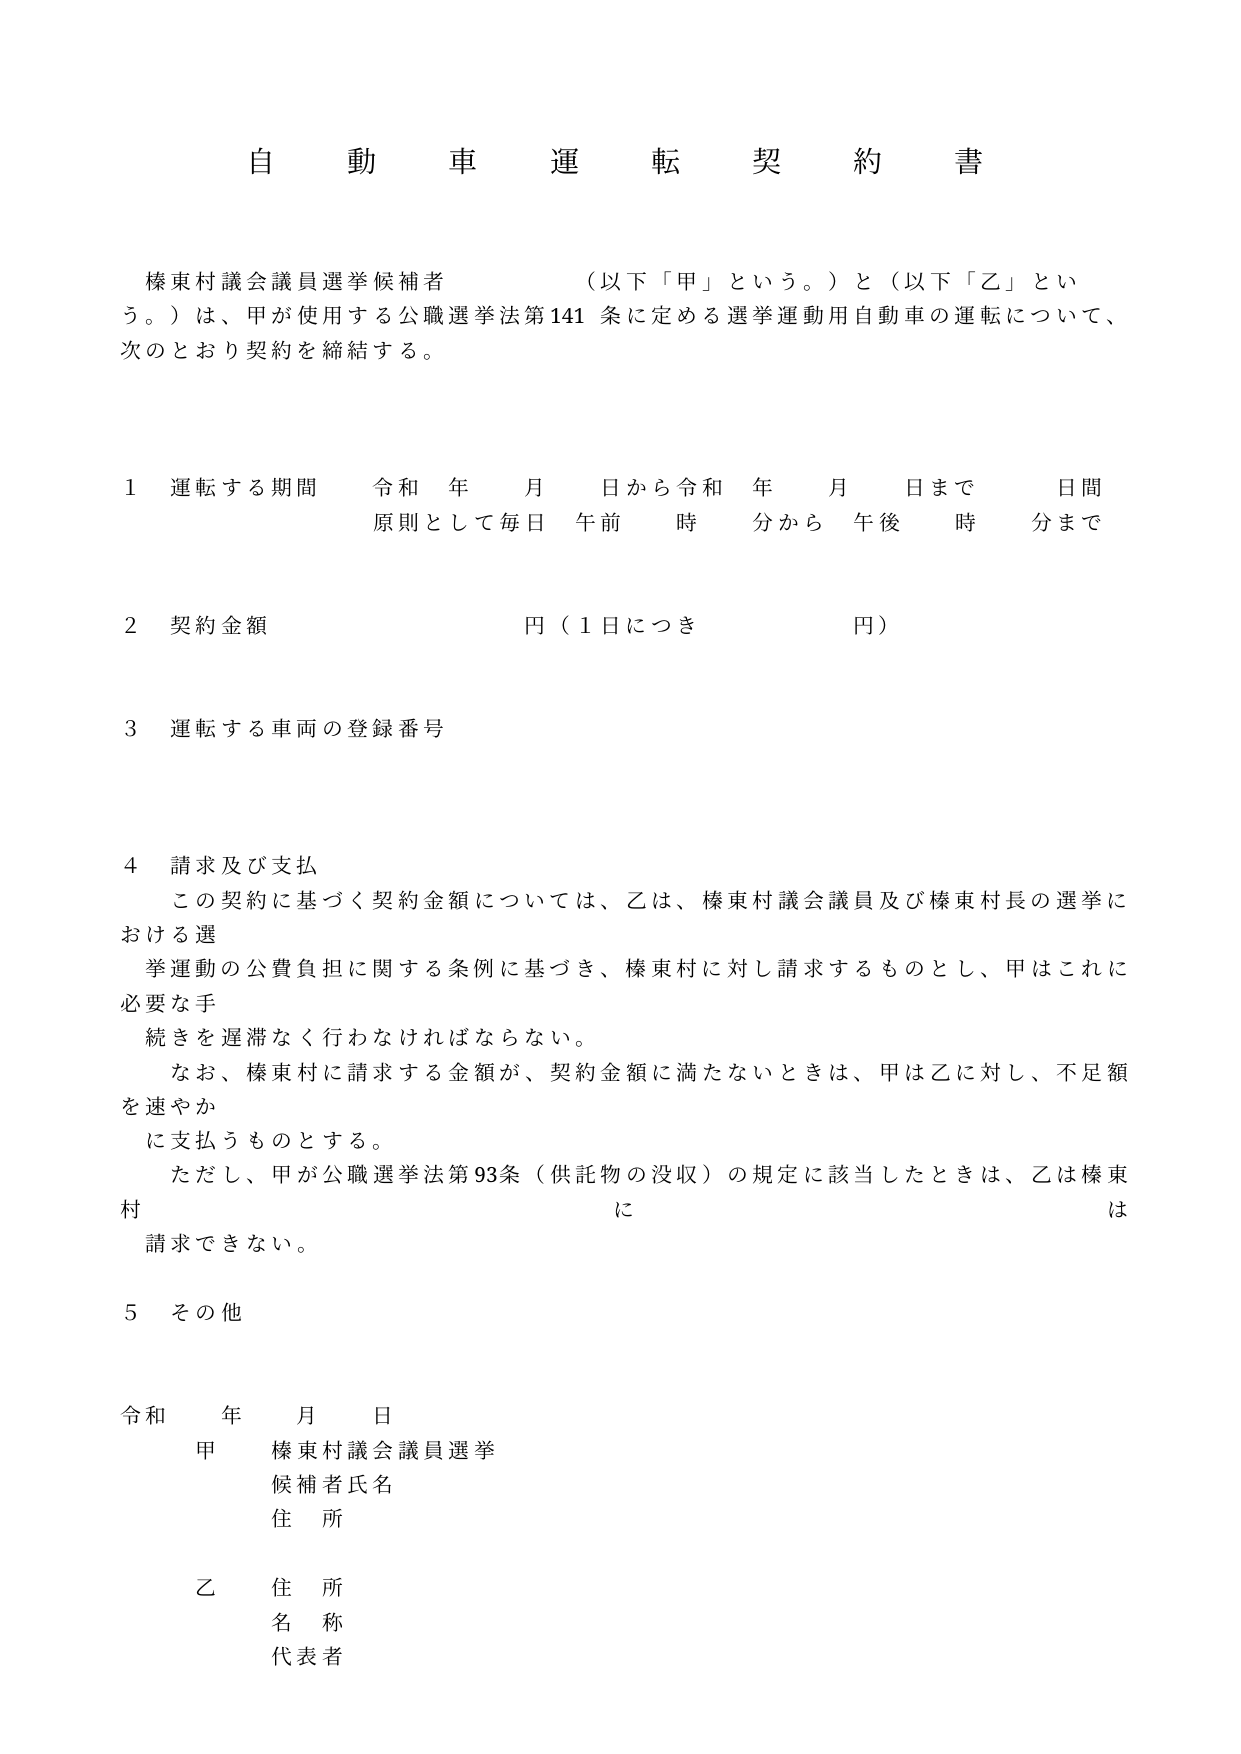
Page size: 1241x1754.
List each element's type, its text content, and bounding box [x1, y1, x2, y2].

text 乙 住 所 [120, 1569, 1132, 1604]
text なお、榛東村に請求する金額が、契約金額に満たないときは、甲は乙に対し、不足額を速やか [120, 1054, 1132, 1122]
text 名 称 [120, 1604, 1132, 1638]
text 令和 年 月 日 [120, 1397, 1132, 1432]
text 原則として毎日 午前 時 分から 午後 時 分まで [120, 504, 1132, 538]
text ２ 契約金額 円（１日につき 円） [120, 607, 1132, 641]
text 挙運動の公費負担に関する条例に基づき、榛東村に対し請求するものとし、甲はこれに必要な手 [120, 951, 1132, 1019]
text に支払うものとする。 [120, 1122, 1132, 1157]
text 候補者氏名 [120, 1466, 1132, 1501]
text 続きを遅滞なく行わなければならない。 [120, 1019, 1132, 1054]
text ただし、甲が公職選挙法第93条（供託物の没収）の規定に該当したときは、乙は榛東村には [120, 1157, 1132, 1226]
text この契約に基づく契約金額については、乙は、榛東村議会議員及び榛東村長の選挙における選 [120, 882, 1132, 951]
text 住 所 [120, 1501, 1132, 1535]
text ４ 請求及び支払 [120, 847, 1132, 882]
text ３ 運転する車両の登録番号 [120, 710, 1132, 744]
text ５ その他 [120, 1294, 1132, 1329]
text １ 運転する期間 令和 年 月 日から令和 年 月 日まで 日間 [120, 469, 1132, 504]
text 榛東村議会議員選挙候補者 （以下「甲」という。）と（以下「乙」という。）は、甲が使用する公職選挙法第141条に定める選挙運動用自動車の運転について、次のとおり契約を締結する。 [120, 263, 1132, 366]
text 甲 榛東村議会議員選挙 [120, 1432, 1132, 1466]
text 請求できない。 [120, 1226, 1132, 1260]
text 自 動 車 運 転 契 約 書 [120, 126, 1132, 194]
text 代表者 [120, 1638, 1132, 1672]
